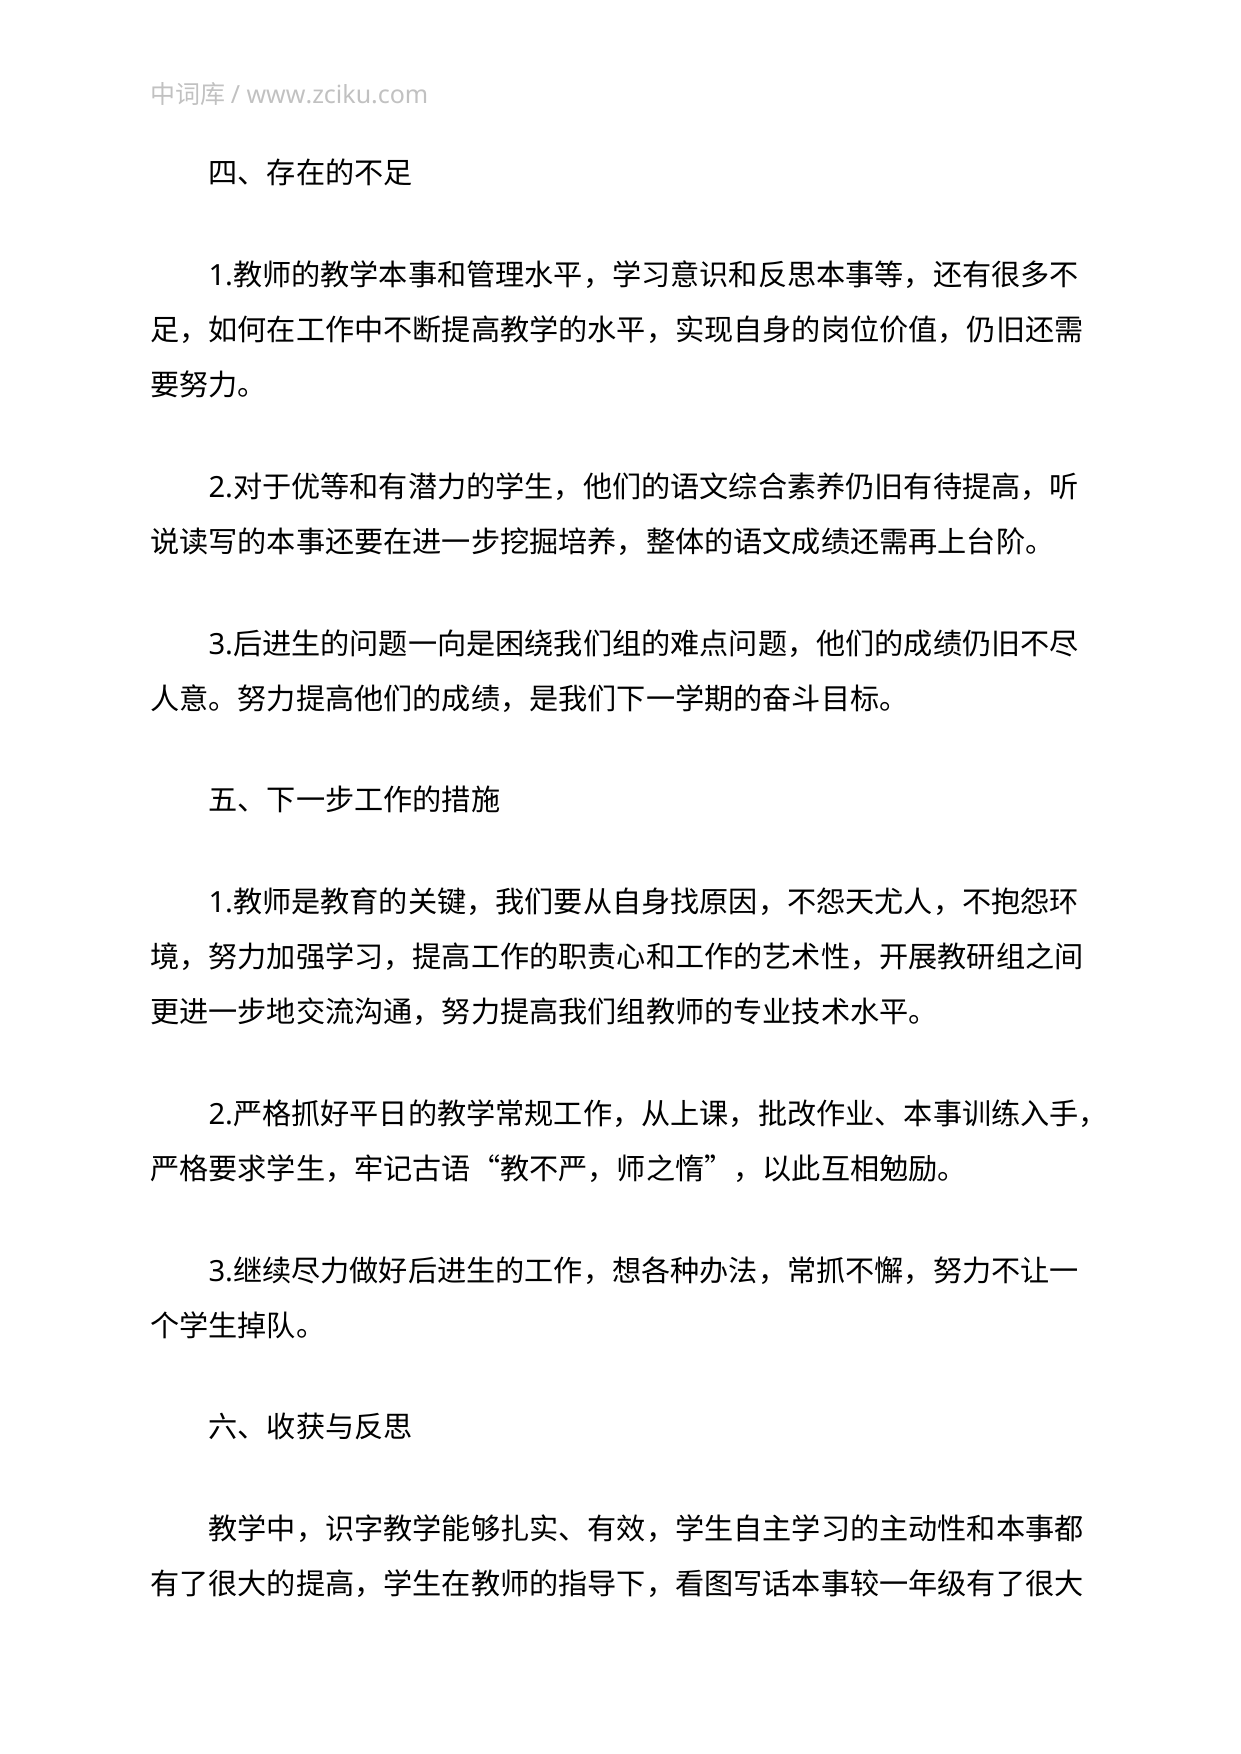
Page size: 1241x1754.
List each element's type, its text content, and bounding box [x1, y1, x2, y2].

text 六、收获与反思 [150, 1404, 1090, 1446]
text 2.严格抓好平日的教学常规工作，从上课，批改作业、本事训练入手，严格要求学生，牢记古语“教不严，师之惰”，以此互相勉励。 [150, 1090, 1090, 1188]
text 3.继续尽力做好后进生的工作，想各种办法，常抓不懈，努力不让一个学生掉队。 [150, 1247, 1090, 1344]
text 五、下一步工作的措施 [150, 777, 1090, 819]
text 四、存在的不足 [150, 150, 1090, 192]
text 1.教师是教育的关键，我们要从自身找原因，不怨天尤人，不抱怨环境，努力加强学习，提高工作的职责心和工作的艺术性，开展教研组之间更进一步地交流沟通，努力提高我们组教师的专业技术水平。 [150, 879, 1090, 1031]
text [150, 1506, 1090, 1603]
text 3.后进生的问题一向是困绕我们组的难点问题，他们的成绩仍旧不尽人意。努力提高他们的成绩，是我们下一学期的奋斗目标。 [150, 620, 1090, 717]
text 1.教师的教学本事和管理水平，学习意识和反思本事等，还有很多不足，如何在工作中不断提高教学的水平，实现自身的岗位价值，仍旧还需要努力。 [150, 252, 1090, 404]
text 2.对于优等和有潜力的学生，他们的语文综合素养仍旧有待提高，听说读写的本事还要在进一步挖掘培养，整体的语文成绩还需再上台阶。 [150, 463, 1090, 561]
